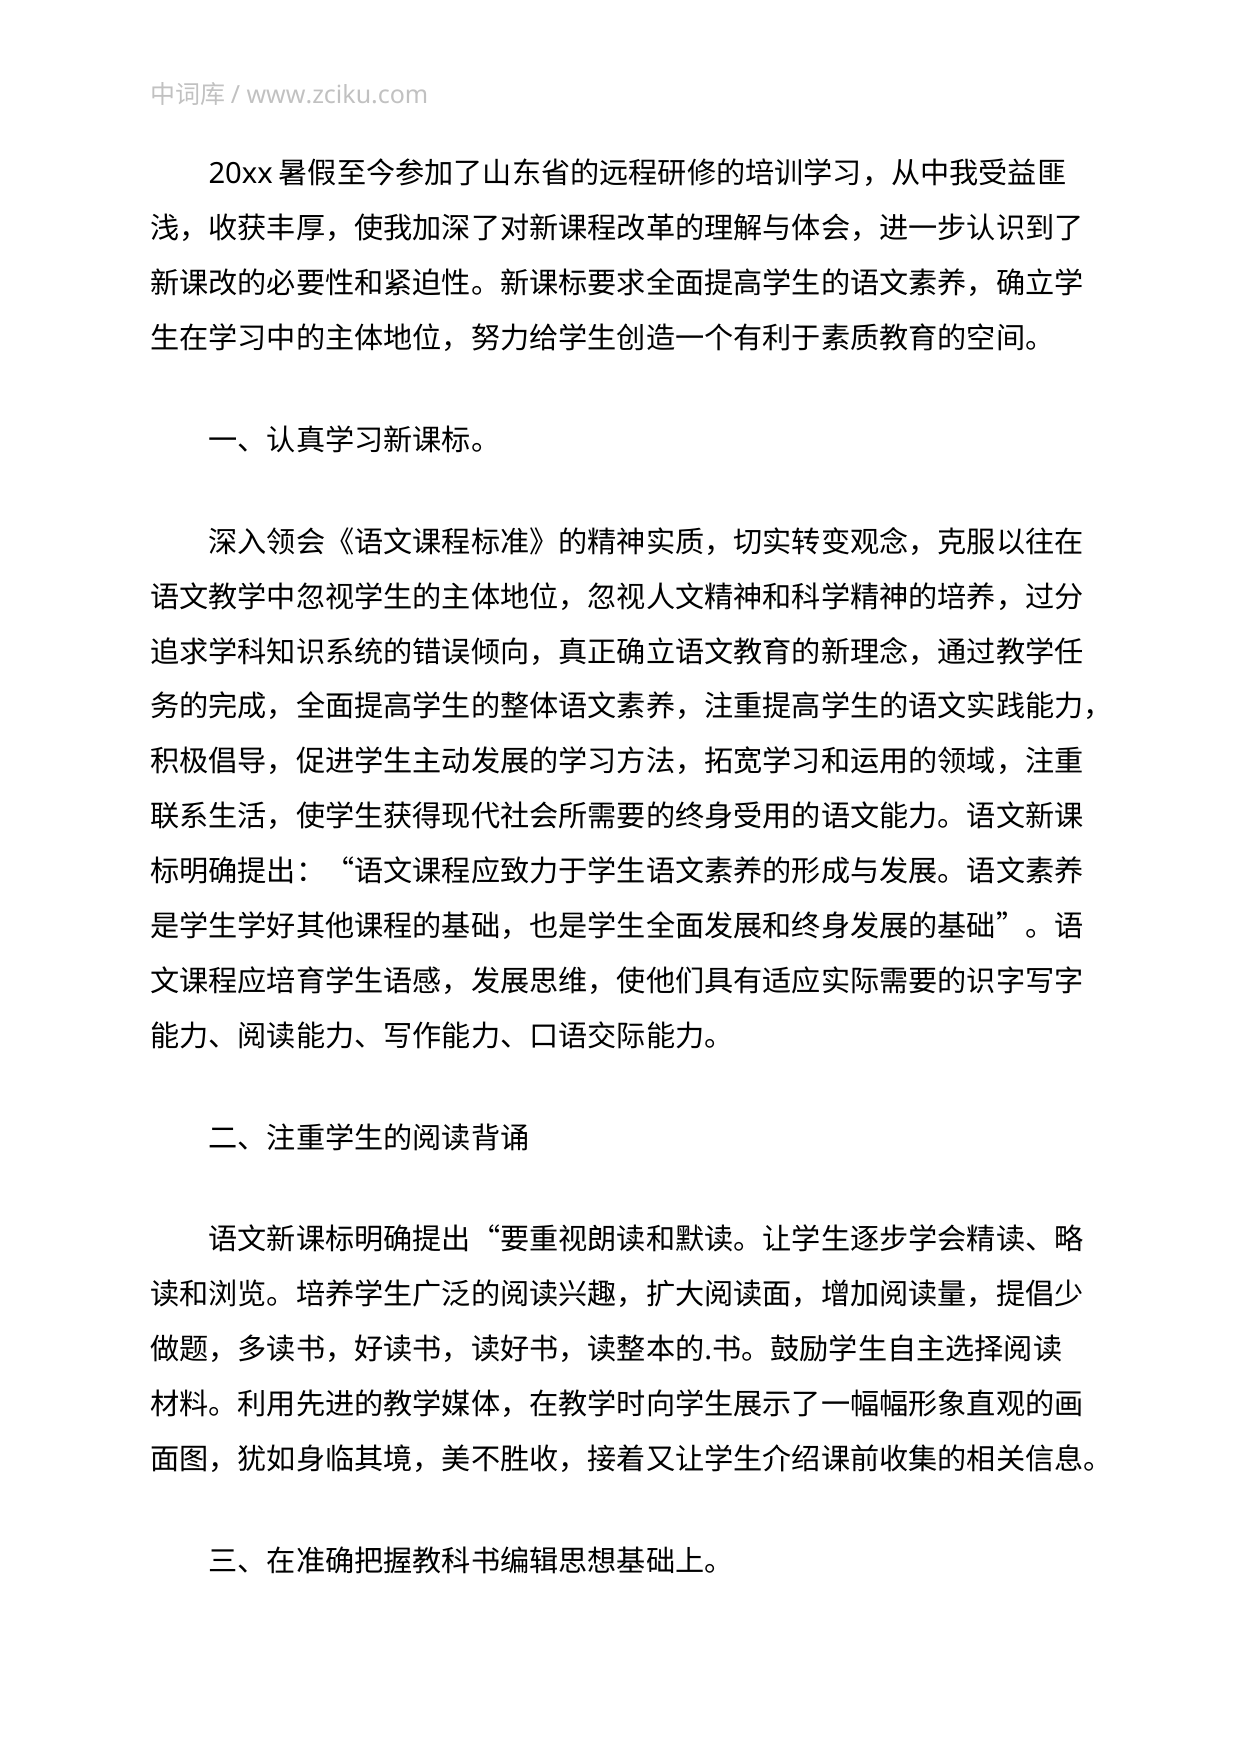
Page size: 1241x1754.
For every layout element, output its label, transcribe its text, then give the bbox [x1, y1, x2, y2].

text 深入领会《语文课程标准》的精神实质，切实转变观念，克服以往在语文教学中忽视学生的主体地位，忽视人文精神和科学精神的培养，过分追求学科知识系统的错误倾向，真正确立语文教育的新理念，通过教学任务的完成，全面提高学生的整体语文素养，注重提高学生的语文实践能力，积极倡导，促进学生主动发展的学习方法，拓宽学习和运用的领域，注重联系生活，使学生获得现代社会所需要的终身受用的语文能力。语文新课标明确提出：“语文课程应致力于学生语文素养的形成与发展。语文素养是学生学好其他课程的基础，也是学生全面发展和终身发展的基础”。语文课程应培育学生语感，发展思维，使他们具有适应实际需要的识字写字能力、阅读能力、写作能力、口语交际能力。 [150, 518, 1090, 1055]
text 语文新课标明确提出“要重视朗读和默读。让学生逐步学会精读、略读和浏览。培养学生广泛的阅读兴趣，扩大阅读面，增加阅读量，提倡少做题，多读书，好读书，读好书，读整本的.书。鼓励学生自主选择阅读材料。利用先进的教学媒体，在教学时向学生展示了一幅幅形象直观的画面图，犹如身临其境，美不胜收，接着又让学生介绍课前收集的相关信息。 [150, 1216, 1090, 1478]
text 一、认真学习新课标。 [150, 417, 1090, 459]
text 二、注重学生的阅读背诵 [150, 1114, 1090, 1156]
text 三、在准确把握教科书编辑思想基础上。 [150, 1537, 1090, 1580]
text 20xx暑假至今参加了山东省的远程研修的培训学习，从中我受益匪浅，收获丰厚，使我加深了对新课程改革的理解与体会，进一步认识到了新课改的必要性和紧迫性。新课标要求全面提高学生的语文素养，确立学生在学习中的主体地位，努力给学生创造一个有利于素质教育的空间。 [150, 150, 1090, 357]
